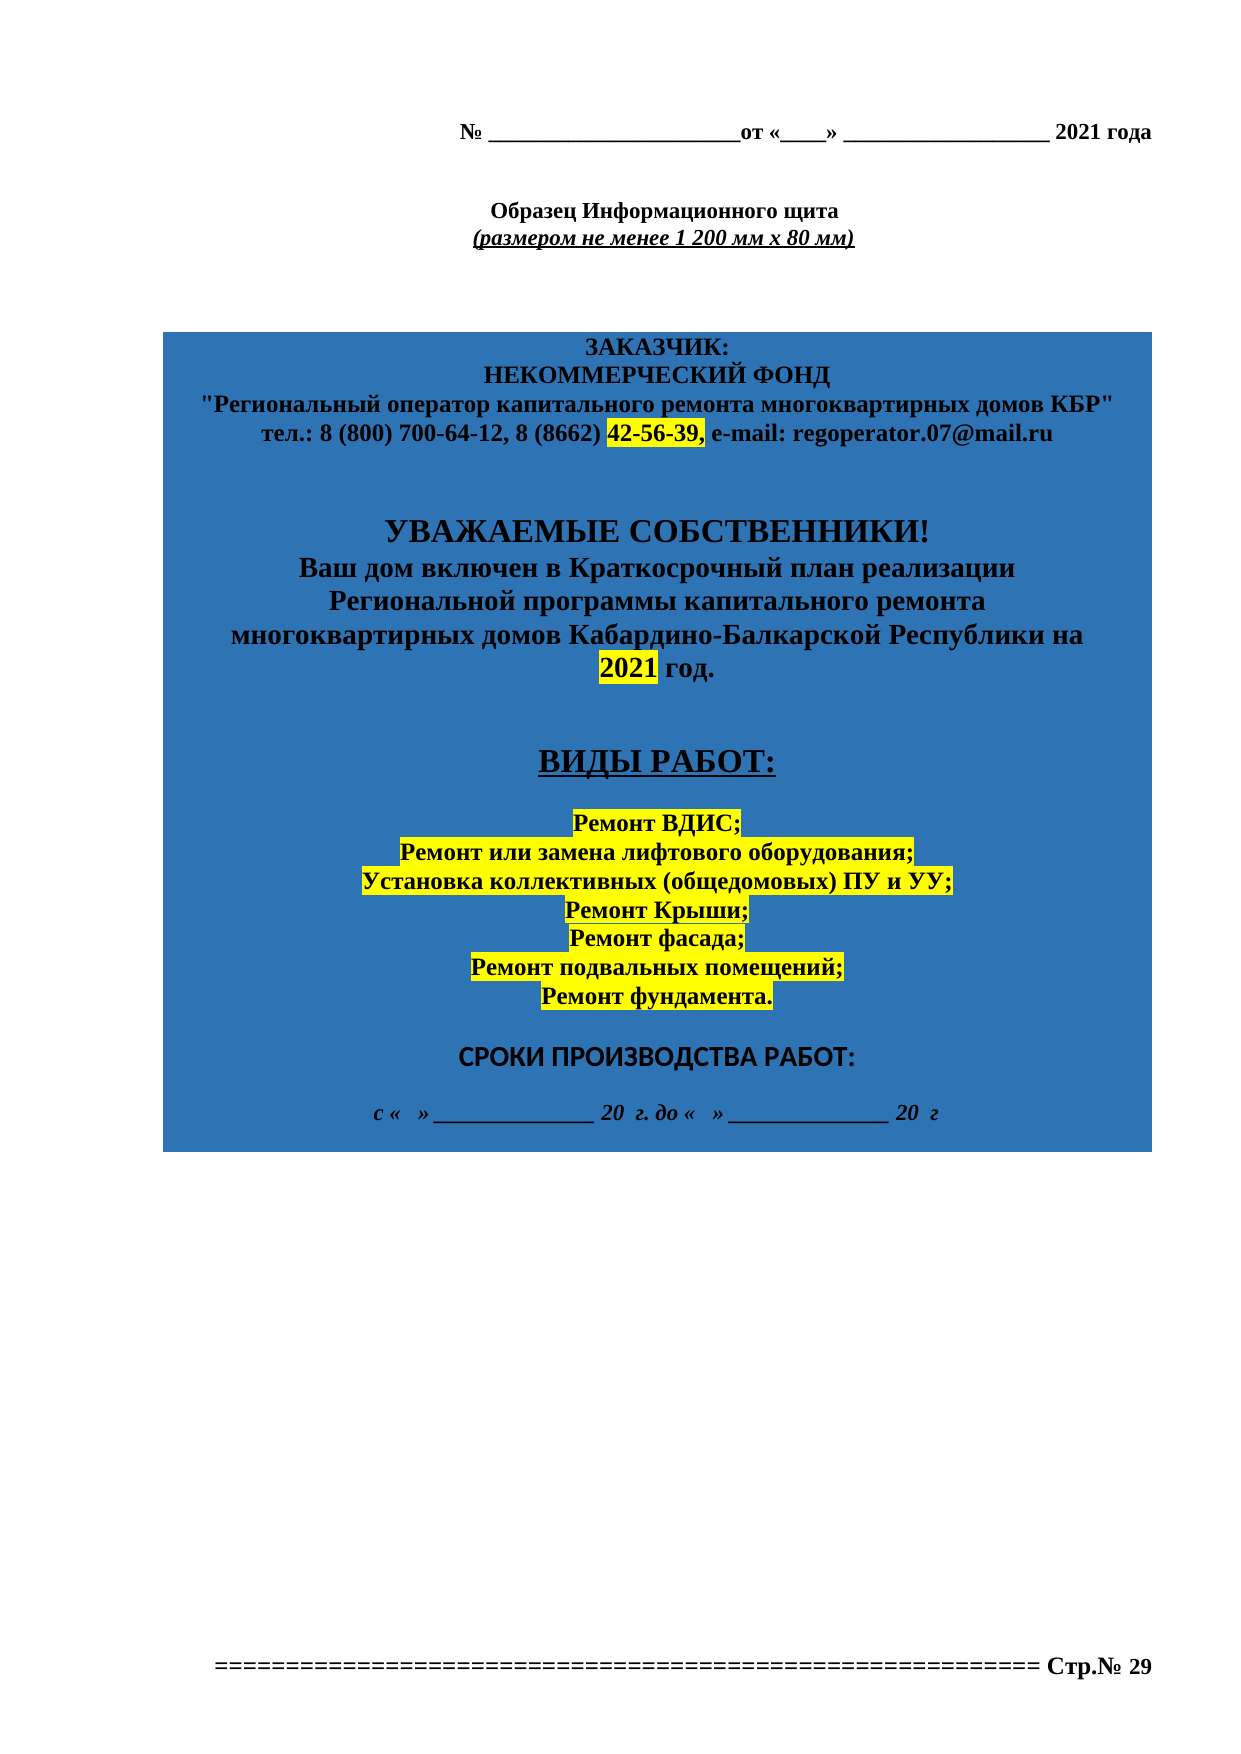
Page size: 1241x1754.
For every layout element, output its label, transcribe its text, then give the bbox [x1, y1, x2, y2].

table_header ЗАКАЗЧИК: НЕКОММЕРЧЕСКИЙ ФОНД "Региональный оператор капитального ремонта многоквартирных домов КБР" тел.: 8 (800) 700-64-12, 8 (8662) 42-56-39, e-mail: regoperator.07@mail.ru УВАЖАЕМЫЕ СОБСТВЕННИКИ! Ваш дом включен в Краткосрочный план реализации Региональной программы капитального ремонта многоквартирных домов Кабардино-Балкарской Республики на 2021 год. ВИДЫ РАБОТ: Ремонт ВДИС; Ремонт или замена лифтового оборудования; Установка коллективных (общедомовых) ПУ и УУ; Ремонт Крыши; Ремонт фасада; Ремонт подвальных помещений; Ремонт фундамента. СРОКИ ПРОИЗВОДСТВА РАБОТ: с « » ______________ 20 г. до « » ______________ 20 г [163, 332, 1152, 1152]
text Образец Информационного щита [177, 197, 1152, 223]
text № ______________________от «____» __________________ 2021 года [177, 118, 1152, 144]
text (размером не менее 1 200 мм х 80 мм) [177, 223, 1152, 250]
